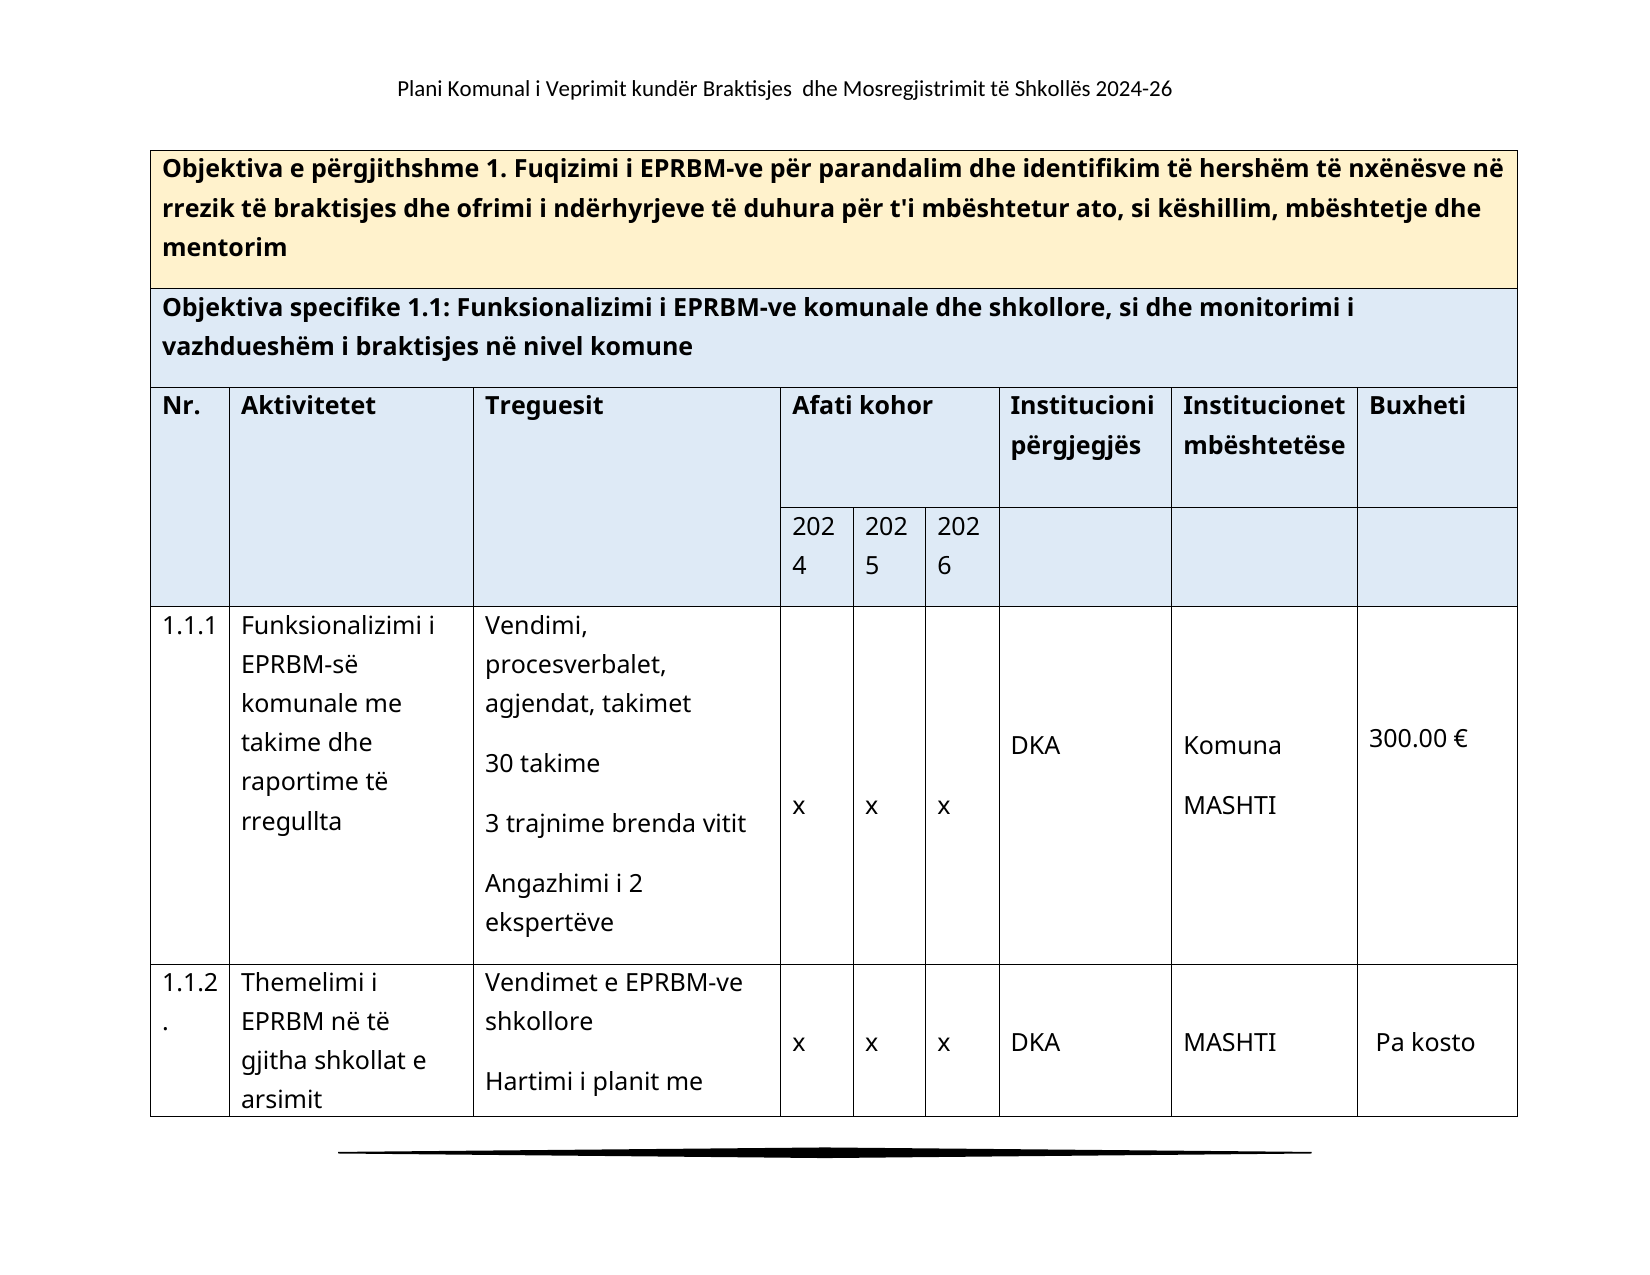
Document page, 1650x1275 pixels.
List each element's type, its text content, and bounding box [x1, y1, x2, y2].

table_cell MASHTI Partnerët [1172, 965, 1357, 1116]
table_cell 1.1.2. [151, 965, 229, 1116]
table_cell x [854, 607, 925, 963]
table_cell Objektiva specifike 1.1: Funksionalizimi i EPRBM-ve komunale dhe shkollore, si dhe monitorimi i vazhdueshëm i braktisjes në nivel komune [151, 289, 1517, 387]
table_cell x [854, 965, 925, 1116]
table_cell 2024 [781, 508, 853, 606]
table_cell Komuna MASHTI [1172, 607, 1357, 963]
table_cell x [781, 965, 853, 1116]
table_cell [1358, 508, 1517, 606]
table_header Objektiva e përgjithshme 1. Fuqizimi i EPRBM-ve për parandalim dhe identifikim të hershëm të nxënësve në rrezik të braktisjes dhe ofrimi i ndërhyrjeve të duhura për t'i mbështetur ato, si këshillim, mbështetje dhe mentorim [151, 151, 1517, 288]
table_cell Vendimi, procesverbalet, agjendat, takimet 30 takime 3 trajnime brenda vitit Angazhimi i 2 ekspertëve [474, 607, 780, 963]
table_cell Treguesit [474, 388, 780, 606]
table_cell [1000, 508, 1171, 606]
table_cell x [781, 607, 853, 963]
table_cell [474, 965, 780, 1116]
table_cell Buxheti [1358, 388, 1517, 507]
table_cell DKA [1000, 607, 1171, 963]
table_cell Institucioni përgjegjës [1000, 388, 1171, 507]
table_cell 1.1.1 [151, 607, 229, 963]
table_cell Institucionet mbështetëse [1172, 388, 1357, 507]
table_cell 300.00 € [1358, 607, 1517, 963]
table_cell Afati kohor [781, 388, 999, 507]
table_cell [230, 965, 473, 1116]
table_cell Pa kosto [1358, 965, 1517, 1116]
table_cell x [926, 965, 999, 1116]
table_cell DKA [1000, 965, 1171, 1116]
table_cell 2025 [854, 508, 925, 606]
table_cell [1172, 508, 1357, 606]
table_cell Nr. [151, 388, 229, 606]
table_cell 2026 [926, 508, 999, 606]
table_cell Aktivitetet [230, 388, 473, 606]
table_cell Funksionalizimi i EPRBM-së komunale me takime dhe raportime të rregullta [230, 607, 473, 963]
table_cell x [926, 607, 999, 963]
